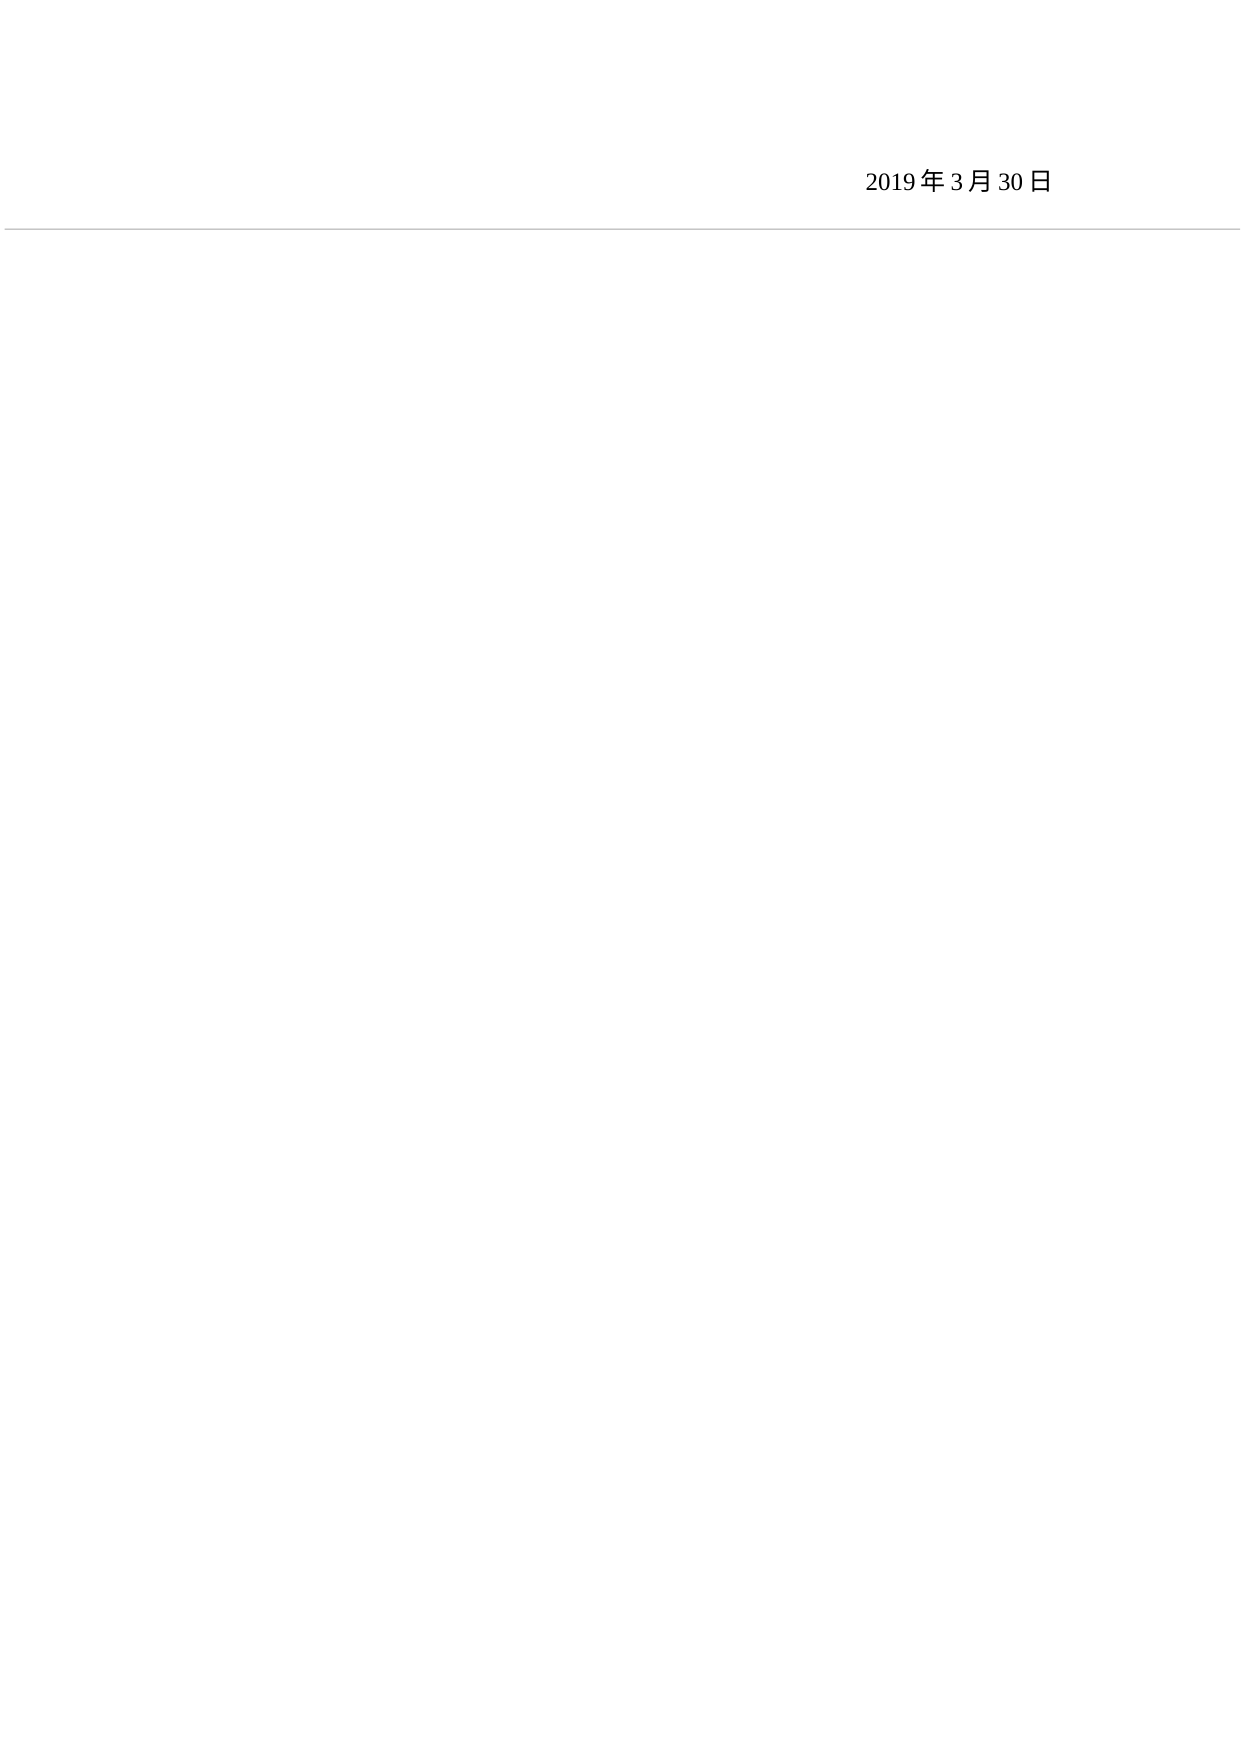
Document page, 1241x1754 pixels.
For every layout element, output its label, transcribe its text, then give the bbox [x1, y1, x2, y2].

text 2019年3月30日 [187, 160, 1053, 198]
